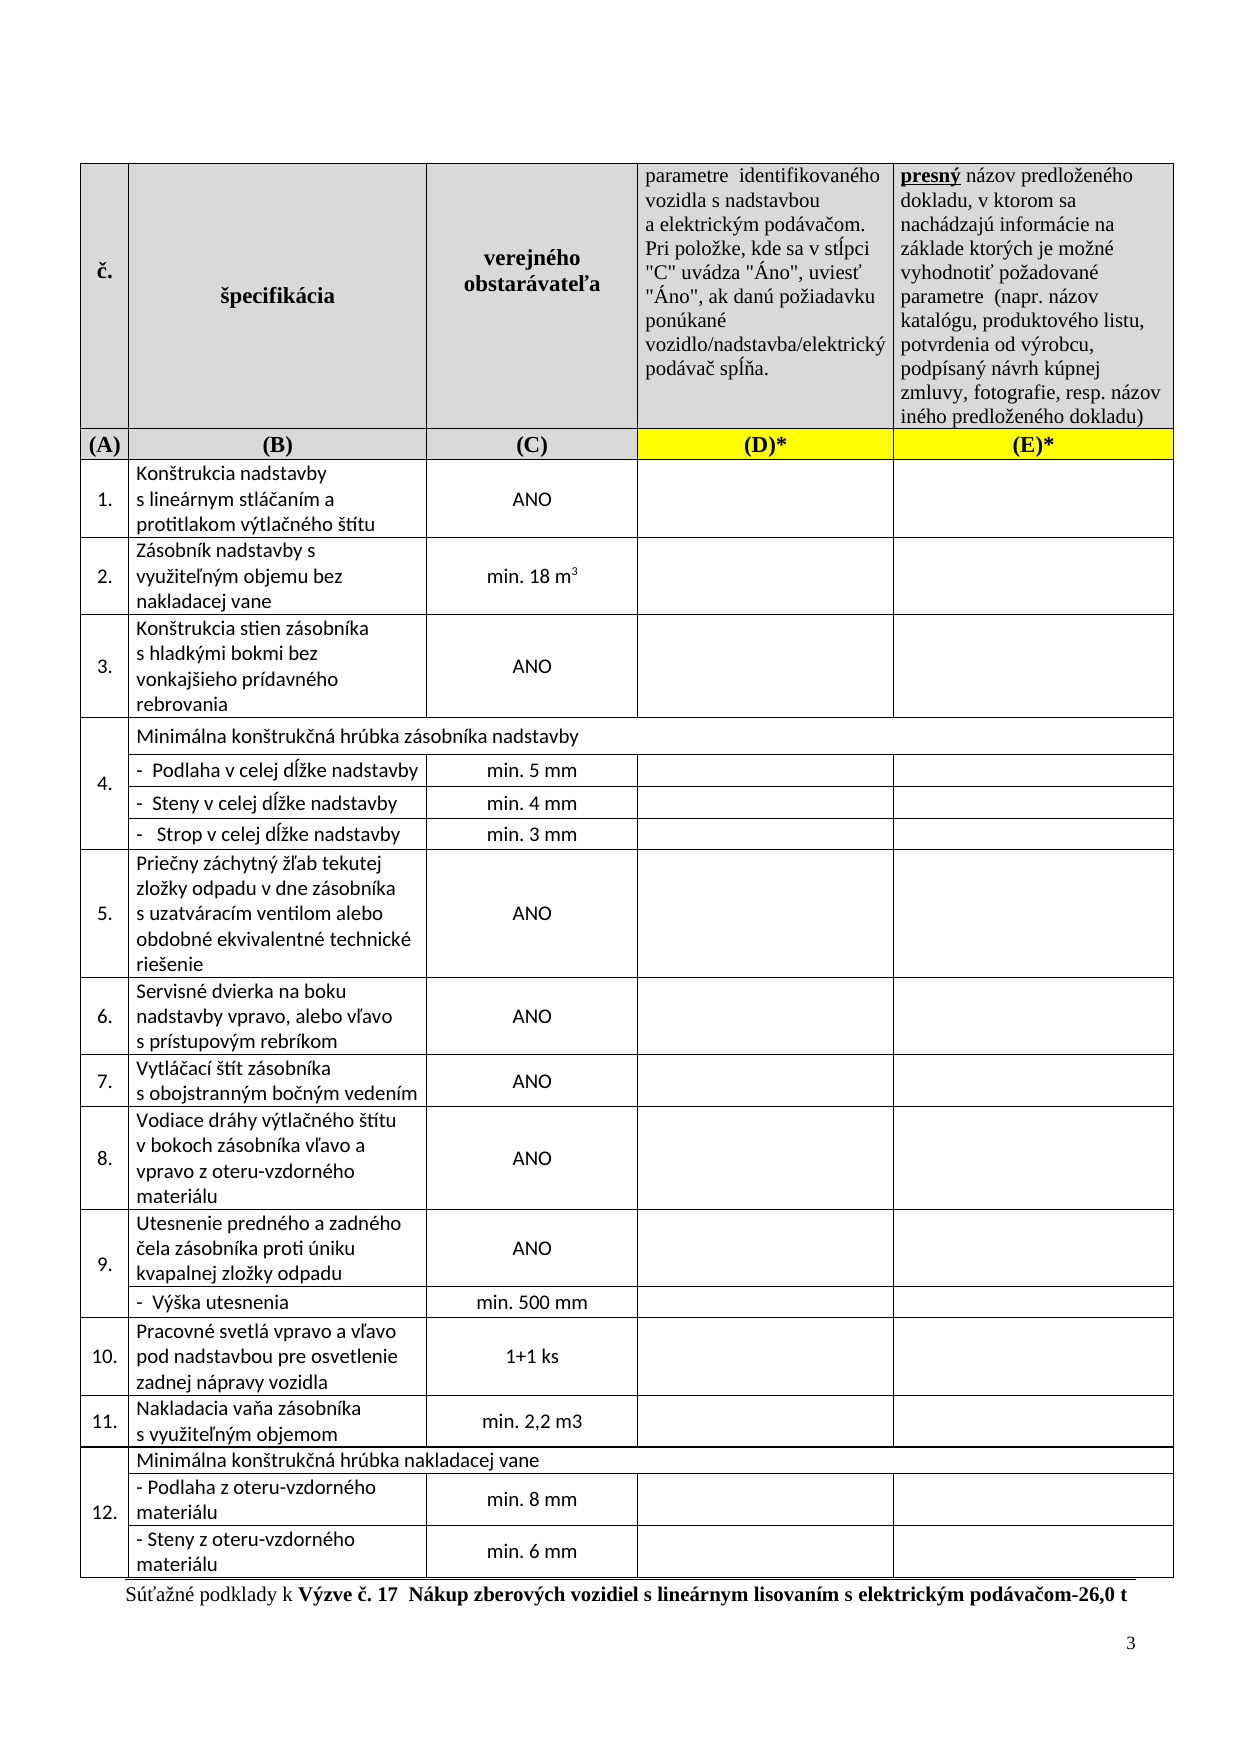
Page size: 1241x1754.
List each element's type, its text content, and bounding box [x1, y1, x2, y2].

table_cell (A) [81, 429, 128, 459]
table_cell Zásobník nadstavby s využiteľným objemu bez nakladacej vane [129, 538, 426, 614]
table_cell min. 8 mm [427, 1474, 637, 1525]
table_cell min. 5 mm [427, 755, 637, 786]
table_cell ANO [427, 1210, 637, 1286]
table_cell P. č. [81, 164, 128, 428]
table_cell [894, 1287, 1173, 1317]
table_cell [638, 1210, 893, 1286]
table_cell [894, 1055, 1173, 1106]
table_cell [894, 1107, 1173, 1209]
table_cell 7. [81, 1055, 128, 1106]
table_cell [894, 460, 1173, 537]
table_cell 8. [81, 1107, 128, 1209]
table_cell ANO [427, 615, 637, 717]
table_cell min. 18 m3 [427, 538, 637, 614]
table_cell 2. [81, 538, 128, 614]
table_cell min. 3 mm [427, 819, 637, 849]
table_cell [427, 164, 637, 428]
table_cell [638, 819, 893, 849]
table_cell Minimálna konštrukčná hrúbka nakladacej vane [129, 1448, 1173, 1473]
table_cell - Steny z oteru-vzdorného materiálu [129, 1526, 426, 1577]
table_cell [638, 755, 893, 786]
table_cell Servisné dvierka na boku nadstavby vpravo, alebo vľavo s prístupovým rebríkom [129, 978, 426, 1054]
table_cell - Podlaha v celej dĺžke nadstavby [129, 755, 426, 786]
table_cell [894, 1526, 1173, 1577]
table_cell [894, 538, 1173, 614]
table_cell [894, 1318, 1173, 1394]
table_cell min. 2,2 m3 [427, 1396, 637, 1446]
table_cell (C) [427, 429, 637, 459]
table_cell 12. [81, 1448, 128, 1577]
table_cell [894, 1210, 1173, 1286]
table_cell [638, 460, 893, 537]
table_cell 5. [81, 850, 128, 977]
table_cell [638, 1474, 893, 1525]
table_cell [638, 1055, 893, 1106]
table_cell 3. [81, 615, 128, 717]
table_cell 1+1 ks [427, 1318, 637, 1394]
table_cell [638, 1287, 893, 1317]
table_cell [638, 164, 893, 428]
table_cell - Výška utesnenia [129, 1287, 426, 1317]
table_cell (B) [129, 429, 426, 459]
table_cell ANO [427, 1107, 637, 1209]
table_cell [894, 1396, 1173, 1446]
table_cell - Steny v celej dĺžke nadstavby [129, 787, 426, 817]
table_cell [894, 164, 1173, 428]
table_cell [129, 164, 426, 428]
table_cell 1. [81, 460, 128, 537]
table_cell [894, 615, 1173, 717]
table_cell Pracovné svetlá vpravo a vľavo pod nadstavbou pre osvetlenie zadnej nápravy vozidla [129, 1318, 426, 1394]
table_cell Vodiace dráhy výtlačného štítu v bokoch zásobníka vľavo a vpravo z oteru-vzdorného materiálu [129, 1107, 426, 1209]
table_cell 11. [81, 1396, 128, 1446]
table_cell [894, 755, 1173, 786]
table_cell [894, 978, 1173, 1054]
table_cell [894, 1474, 1173, 1525]
table_cell [638, 978, 893, 1054]
table_cell 10. [81, 1318, 128, 1394]
table_cell Utesnenie predného a zadného čela zásobníka proti úniku kvapalnej zložky odpadu [129, 1210, 426, 1286]
table_cell ANO [427, 850, 637, 977]
table_cell ANO [427, 1055, 637, 1106]
table_cell [638, 1526, 893, 1577]
table_cell [638, 615, 893, 717]
table_cell ANO [427, 978, 637, 1054]
table_cell [638, 1318, 893, 1394]
table_cell Konštrukcia stien zásobníka s hladkými bokmi bez vonkajšieho prídavného rebrovania [129, 615, 426, 717]
table_cell [638, 1107, 893, 1209]
table_cell [638, 787, 893, 817]
table_cell Minimálna konštrukčná hrúbka zásobníka nadstavby [129, 718, 1173, 753]
table_cell - Podlaha z oteru-vzdorného materiálu [129, 1474, 426, 1525]
table_cell min. 500 mm [427, 1287, 637, 1317]
table_cell (D)* [638, 429, 893, 459]
table_cell min. 6 mm [427, 1526, 637, 1577]
table_cell ANO [427, 460, 637, 537]
table_cell [894, 787, 1173, 817]
table_cell - Strop v celej dĺžke nadstavby [129, 819, 426, 849]
table_cell [894, 850, 1173, 977]
table_cell Vytláčací štít zásobníka s obojstranným bočným vedením [129, 1055, 426, 1106]
table_cell [638, 1396, 893, 1446]
table_cell [894, 819, 1173, 849]
table_cell Priečny záchytný žľab tekutej zložky odpadu v dne zásobníka s uzatváracím ventilom alebo obdobné ekvivalentné technické riešenie [129, 850, 426, 977]
table_cell 4. [81, 718, 128, 849]
table_cell [638, 538, 893, 614]
table_cell min. 4 mm [427, 787, 637, 817]
table_cell [638, 850, 893, 977]
table_cell 6. [81, 978, 128, 1054]
table_cell 9. [81, 1210, 128, 1317]
table_cell Nakladacia vaňa zásobníka s využiteľným objemom [129, 1396, 426, 1446]
table_cell Konštrukcia nadstavby s lineárnym stláčaním a protitlakom výtlačného štítu [129, 460, 426, 537]
table_cell (E)* [894, 429, 1173, 459]
